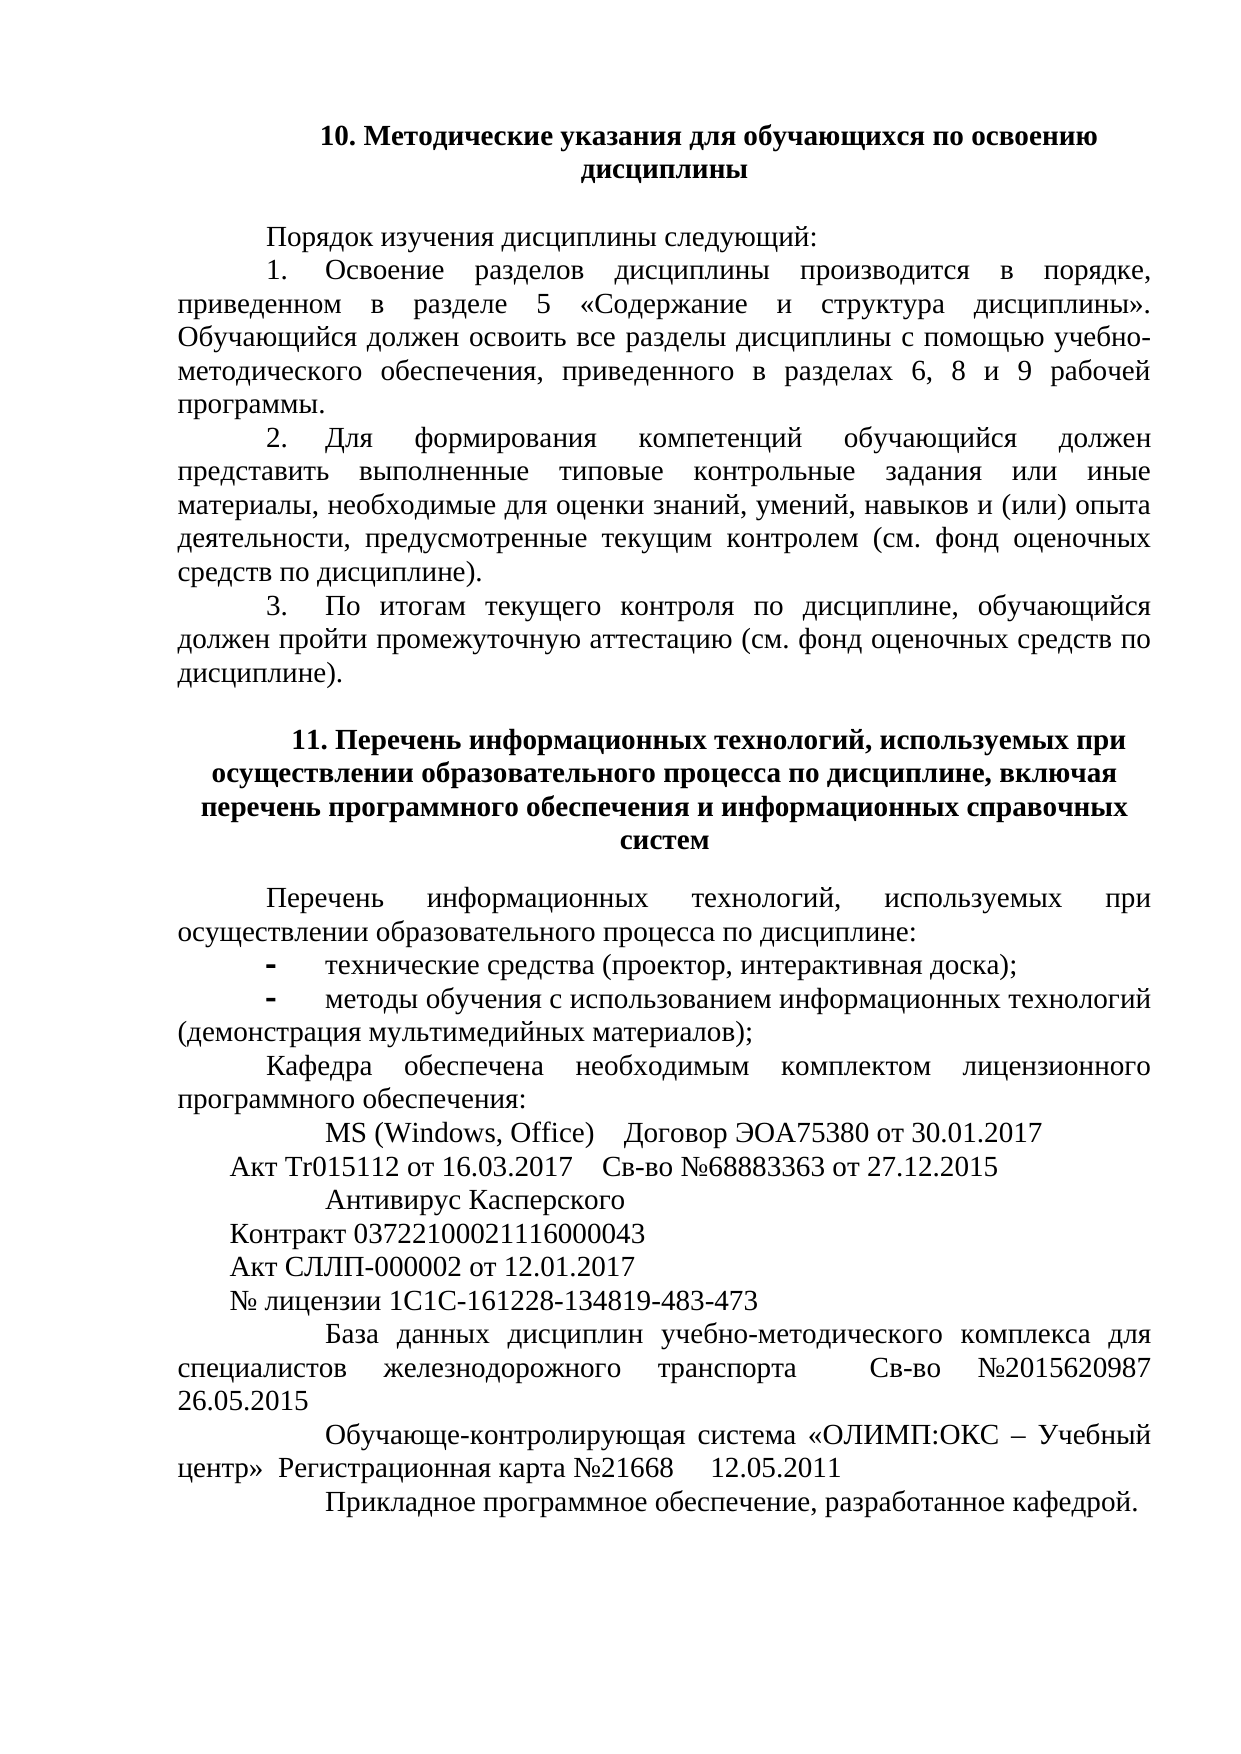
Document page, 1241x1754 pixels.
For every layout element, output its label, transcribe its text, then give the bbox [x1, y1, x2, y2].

list По итогам текущего контроля по дисциплине, обучающийся должен пройти промежуточную аттестацию (см. фонд оценочных средств по дисциплине). [177, 588, 1152, 688]
list Освоение разделов дисциплины производится в порядке, приведенном в разделе 5 «Содержание и структура дисциплины». Обучающийся должен освоить все разделы дисциплины с помощью учебно-методического обеспечения, приведенного в разделах 6, 8 и 9 рабочей программы. [177, 252, 1152, 420]
text Перечень информационных технологий, используемых при осуществлении образовательного процесса по дисциплине: [177, 880, 1152, 947]
text 11. Перечень информационных технологий, используемых при осуществлении образовательного процесса по дисциплине, включая перечень программного обеспечения и информационных справочных систем [177, 722, 1152, 856]
list технические средства (проектор, интерактивная доска); [177, 947, 1152, 981]
text Прикладное программное обеспечение, разработанное кафедрой. [177, 1484, 1152, 1518]
list Для формирования компетенций обучающийся должен представить выполненные типовые контрольные задания или иные материалы, необходимые для оценки знаний, умений, навыков и (или) опыта деятельности, предусмотренные текущим контролем (см. фонд оценочных средств по дисциплине). [177, 420, 1152, 588]
text Контракт 03722100021116000043 [177, 1216, 1152, 1249]
list методы обучения с использованием информационных технологий (демонстрация мультимедийных материалов); [177, 981, 1152, 1048]
text Акт СЛЛП-000002 от 12.01.2017 [177, 1249, 1152, 1283]
text Антивирус Касперского [177, 1182, 1152, 1216]
text 10. Методические указания для обучающихся по освоению дисциплины [177, 118, 1152, 185]
text Обучающе-контролирующая система «ОЛИМП:ОКС – Учебный центр» Регистрационная карта №21668 12.05.2011 [177, 1417, 1152, 1484]
text Кафедра обеспечена необходимым комплектом лицензионного программного обеспечения: [177, 1048, 1152, 1115]
text MS (Windows, Office) Договор ЭОА75380 от 30.01.2017 [177, 1115, 1152, 1149]
text № лицензии 1С1С-161228-134819-483-473 [177, 1283, 1152, 1316]
text Порядок изучения дисциплины следующий: [177, 219, 1152, 252]
text База данных дисциплин учебно-методического комплекса для специалистов железнодорожного транспорта Св-во №2015620987 26.05.2015 [177, 1316, 1152, 1417]
text Акт Tr015112 от 16.03.2017 Св-во №68883363 от 27.12.2015 [177, 1149, 1152, 1182]
